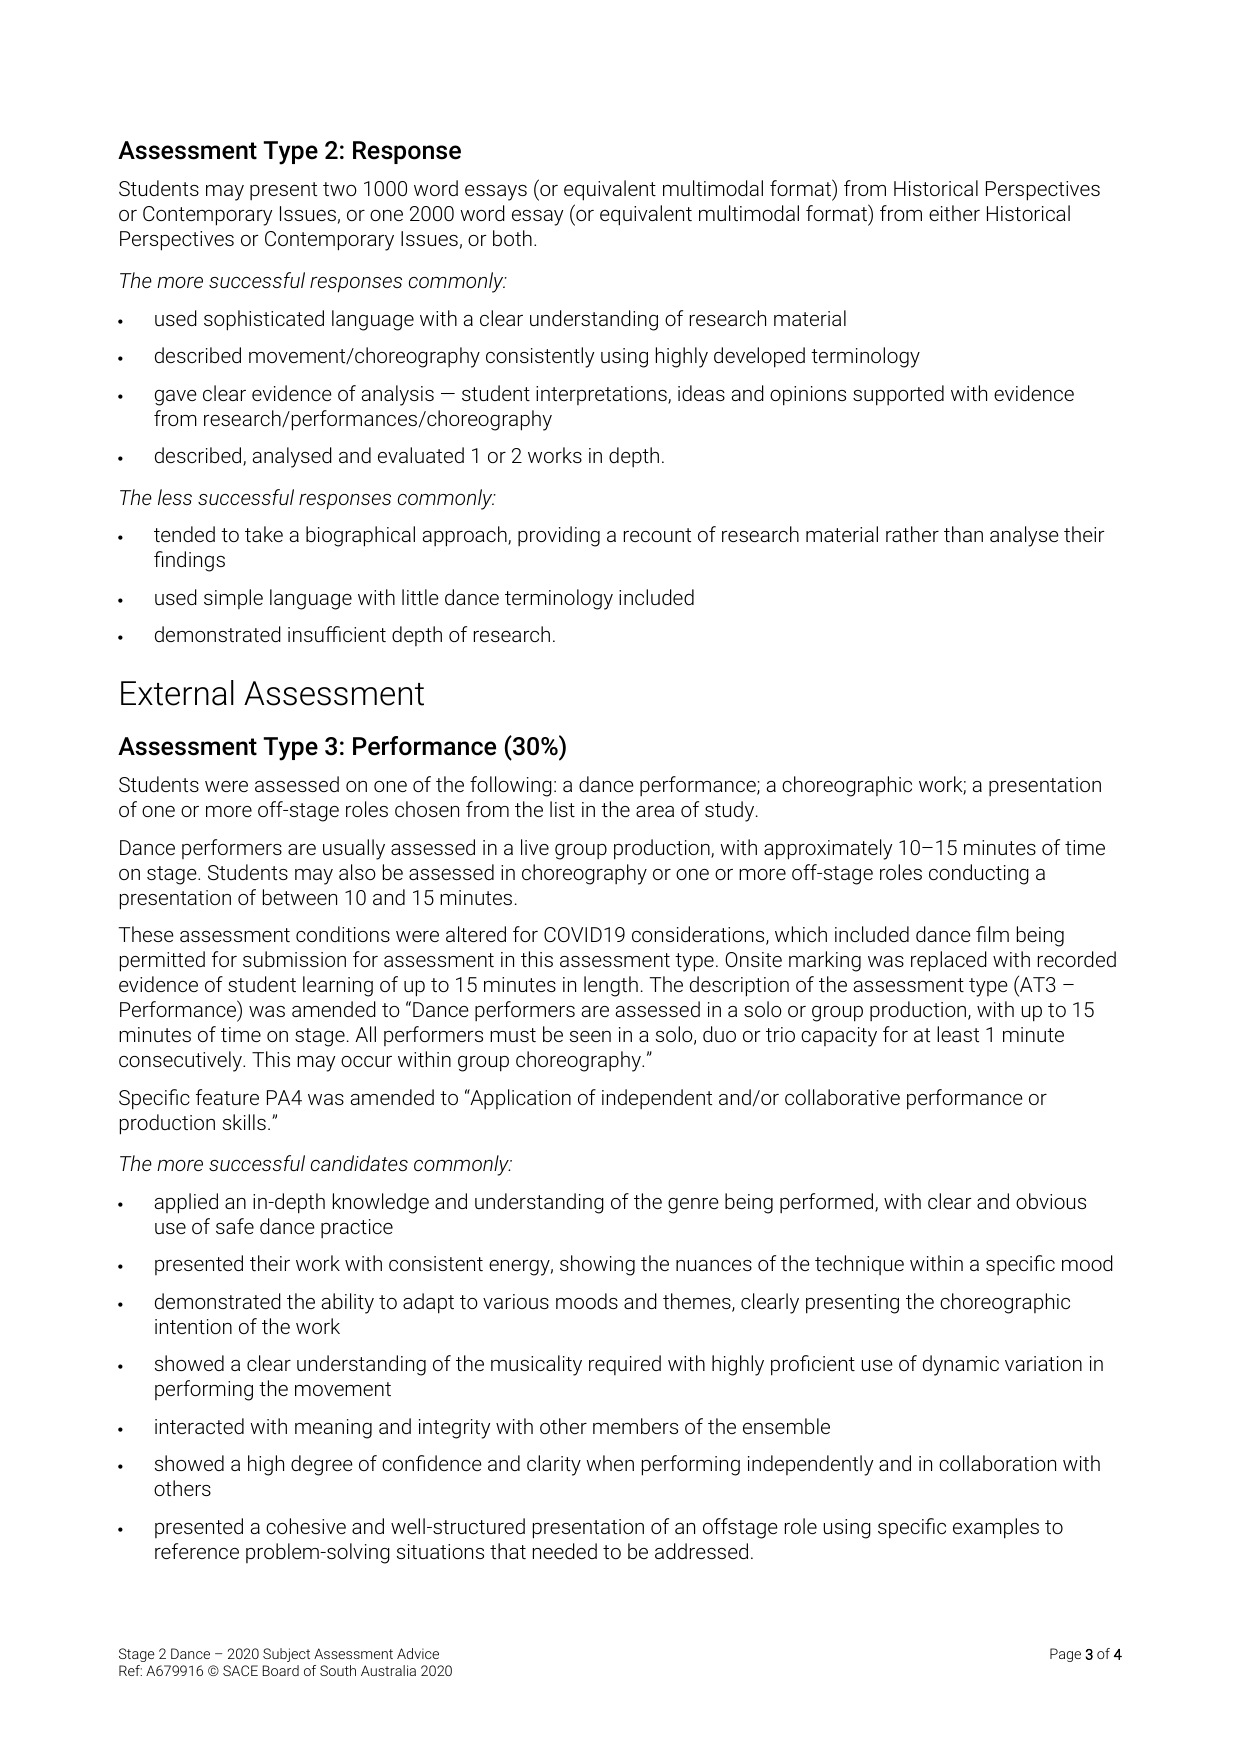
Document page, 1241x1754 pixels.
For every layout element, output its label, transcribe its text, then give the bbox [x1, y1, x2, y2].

text These assessment conditions were altered for COVID19 considerations, which included dance film being permitted for submission for assessment in this assessment type. Onsite marking was replaced with recorded evidence of student learning of up to 15 minutes in length. The description of the assessment type (AT3 –Performance) was amended to “Dance performers are assessed in a solo or group production, with up to 15 minutes of time on stage. All performers must be seen in a solo, duo or trio capacity for at least 1 minute consecutively. This may occur within group choreography.” [118, 923, 1122, 1073]
text presented their work with consistent energy, showing the nuances of the technique within a specific mood [118, 1252, 1122, 1277]
text demonstrated the ability to adapt to various moods and themes, clearly presenting the choreographic intention of the work [118, 1289, 1122, 1339]
text showed a high degree of confidence and clarity when performing independently and in collaboration with others [118, 1452, 1122, 1502]
text presented a cohesive and well-structured presentation of an offstage role using specific examples to reference problem-solving situations that needed to be addressed. [118, 1514, 1122, 1564]
subtitle Assessment Type 3: Performance (30%) [560, 735, 1122, 760]
text described, analysed and evaluated 1 or 2 works in depth. [118, 443, 1122, 468]
text Students were assessed on one of the following: a dance performance; a choreographic work; a presentation of one or more off-stage roles chosen from the list in the area of study. [118, 773, 1122, 823]
text gave clear evidence of analysis — student interpretations, ideas and opinions supported with evidence from research/performances/choreography [118, 381, 1122, 431]
subtitle External Assessment [118, 685, 1122, 710]
text The more successful responses commonly: [118, 268, 1122, 293]
text Dance performers are usually assessed in a live group production, with approximately 10–15 minutes of time on stage. Students may also be assessed in choreography or one or more off-stage roles conducting a presentation of between 10 and 15 minutes. [118, 835, 1122, 910]
text Students may present two 1000 word essays (or equivalent multimodal format) from Historical Perspectives or Contemporary Issues, or one 2000 word essay (or equivalent multimodal format) from either Historical Perspectives or Contemporary Issues, or both. [118, 177, 1122, 252]
text used sophisticated language with a clear understanding of research material [118, 306, 1122, 331]
subtitle Assessment Type 2: Response [118, 139, 1122, 164]
text tended to take a biographical approach, providing a recount of research material rather than analyse their findings [118, 523, 1122, 573]
text used simple language with little dance terminology included [118, 585, 1122, 610]
text showed a clear understanding of the musicality required with highly proficient use of dynamic variation in performing the movement [118, 1352, 1122, 1402]
text applied an in-depth knowledge and understanding of the genre being performed, with clear and obvious use of safe dance practice [118, 1189, 1122, 1239]
text described movement/choreography consistently using highly developed terminology [118, 343, 1122, 368]
text interacted with meaning and integrity with other members of the ensemble [118, 1414, 1122, 1439]
text The more successful candidates commonly: [118, 1152, 1122, 1177]
text Specific feature PA4 was amended to “Application of independent and/or collaborative performance or production skills.” [118, 1085, 1122, 1135]
text The less successful responses commonly: [118, 485, 1122, 510]
subtitle Assessment Type 3: Performance (30%) [118, 735, 510, 760]
text demonstrated insufficient depth of research. [118, 623, 1122, 648]
